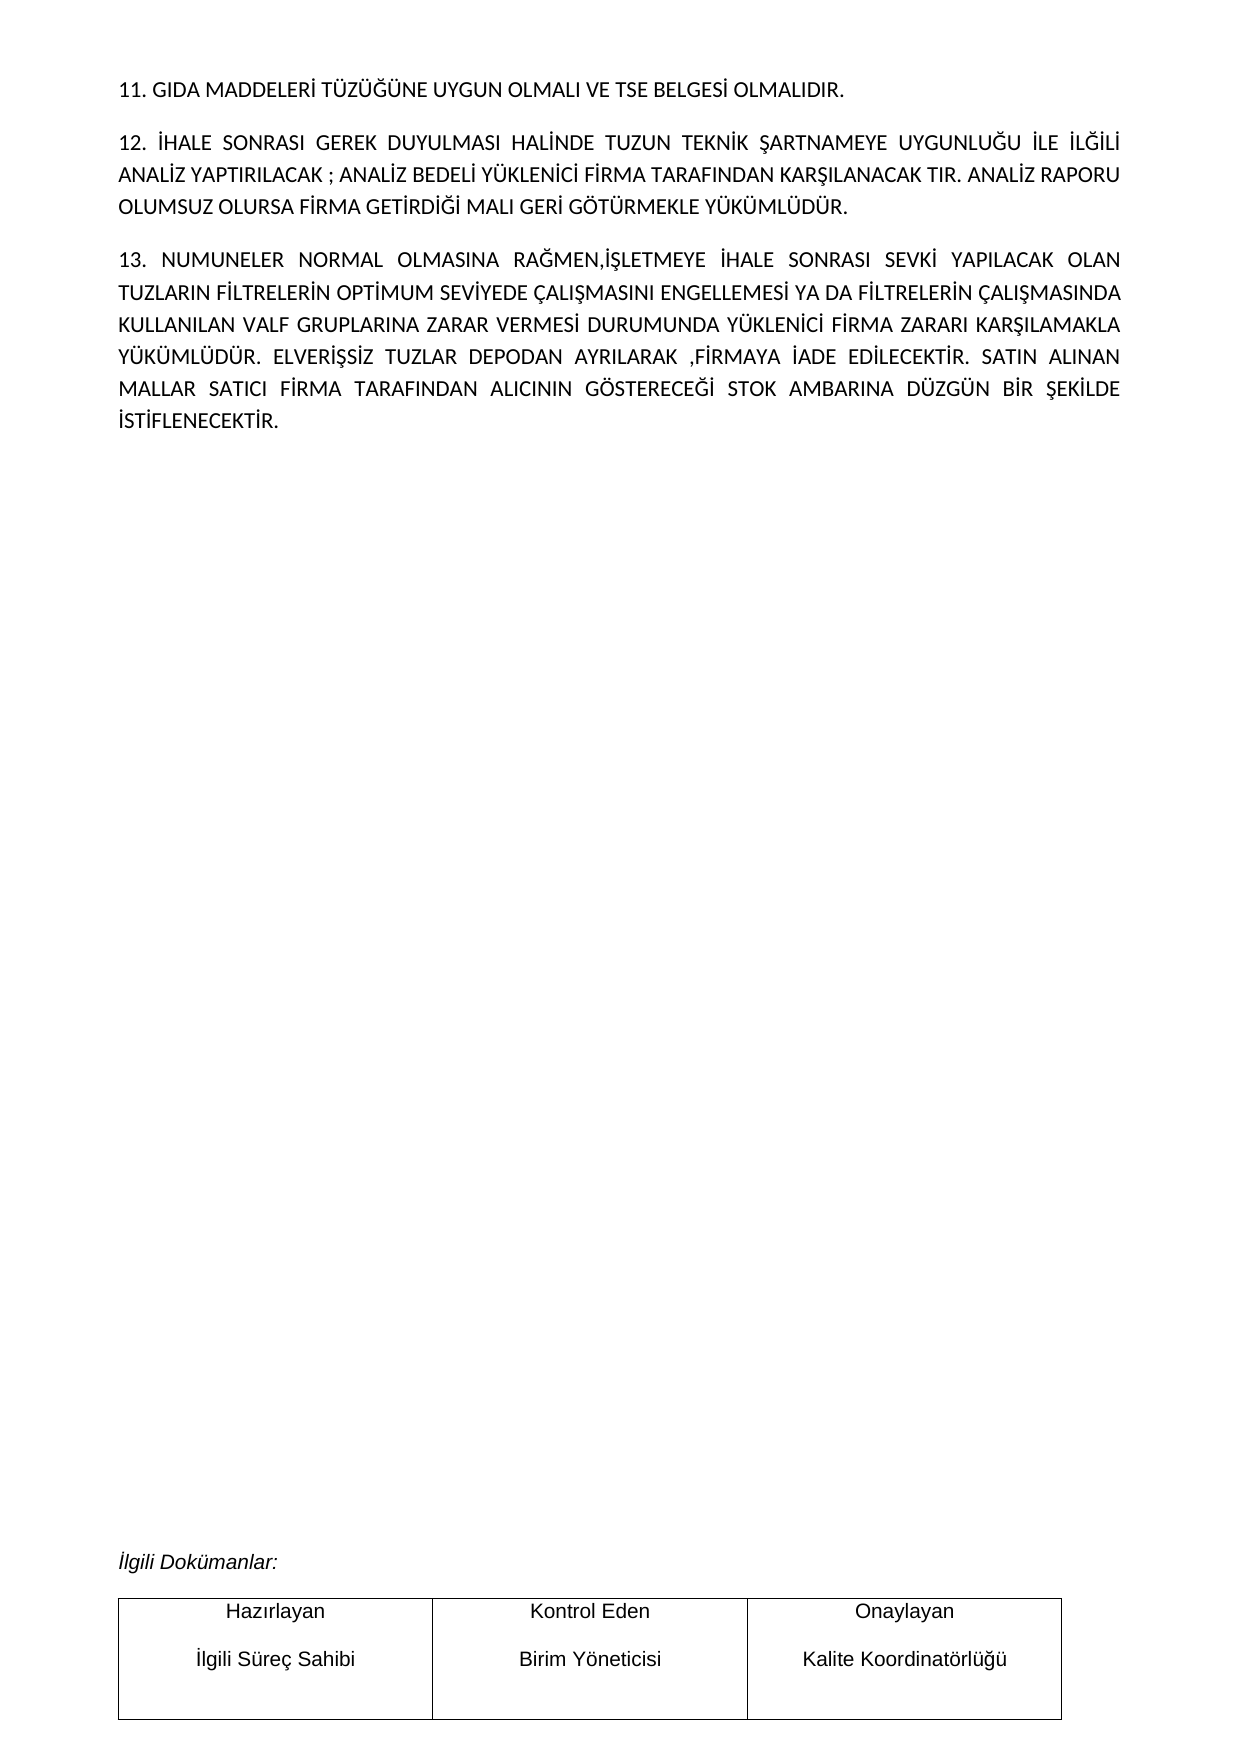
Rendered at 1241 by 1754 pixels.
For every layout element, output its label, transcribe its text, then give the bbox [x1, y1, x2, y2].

text 13. NUMUNELER NORMAL OLMASINA RAĞMEN,İŞLETMEYE İHALE SONRASI SEVKİ YAPILACAK OLAN TUZLARIN FİLTRELERİN OPTİMUM SEVİYEDE ÇALIŞMASINI ENGELLEMESİ YA DA FİLTRELERİN ÇALIŞMASINDA KULLANILAN VALF GRUPLARINA ZARAR VERMESİ DURUMUNDA YÜKLENİCİ FİRMA ZARARI KARŞILAMAKLA YÜKÜMLÜDÜR. ELVERİŞSİZ TUZLAR DEPODAN AYRILARAK ,FİRMAYA İADE EDİLECEKTİR. SATIN ALINAN MALLAR SATICI FİRMA TARAFINDAN ALICININ GÖSTERECEĞİ STOK AMBARINA DÜZGÜN BİR ŞEKİLDE İSTİFLENECEKTİR. [118, 245, 1122, 434]
text 12. İHALE SONRASI GEREK DUYULMASI HALİNDE TUZUN TEKNİK ŞARTNAMEYE UYGUNLUĞU İLE İLĞİLİ ANALİZ YAPTIRILACAK ; ANALİZ BEDELİ YÜKLENİCİ FİRMA TARAFINDAN KARŞILANACAK TIR. ANALİZ RAPORU OLUMSUZ OLURSA FİRMA GETİRDİĞİ MALI GERİ GÖTÜRMEKLE YÜKÜMLÜDÜR. [118, 128, 1122, 220]
text 11. GIDA MADDELERİ TÜZÜĞÜNE UYGUN OLMALI VE TSE BELGESİ OLMALIDIR. [118, 75, 1122, 103]
